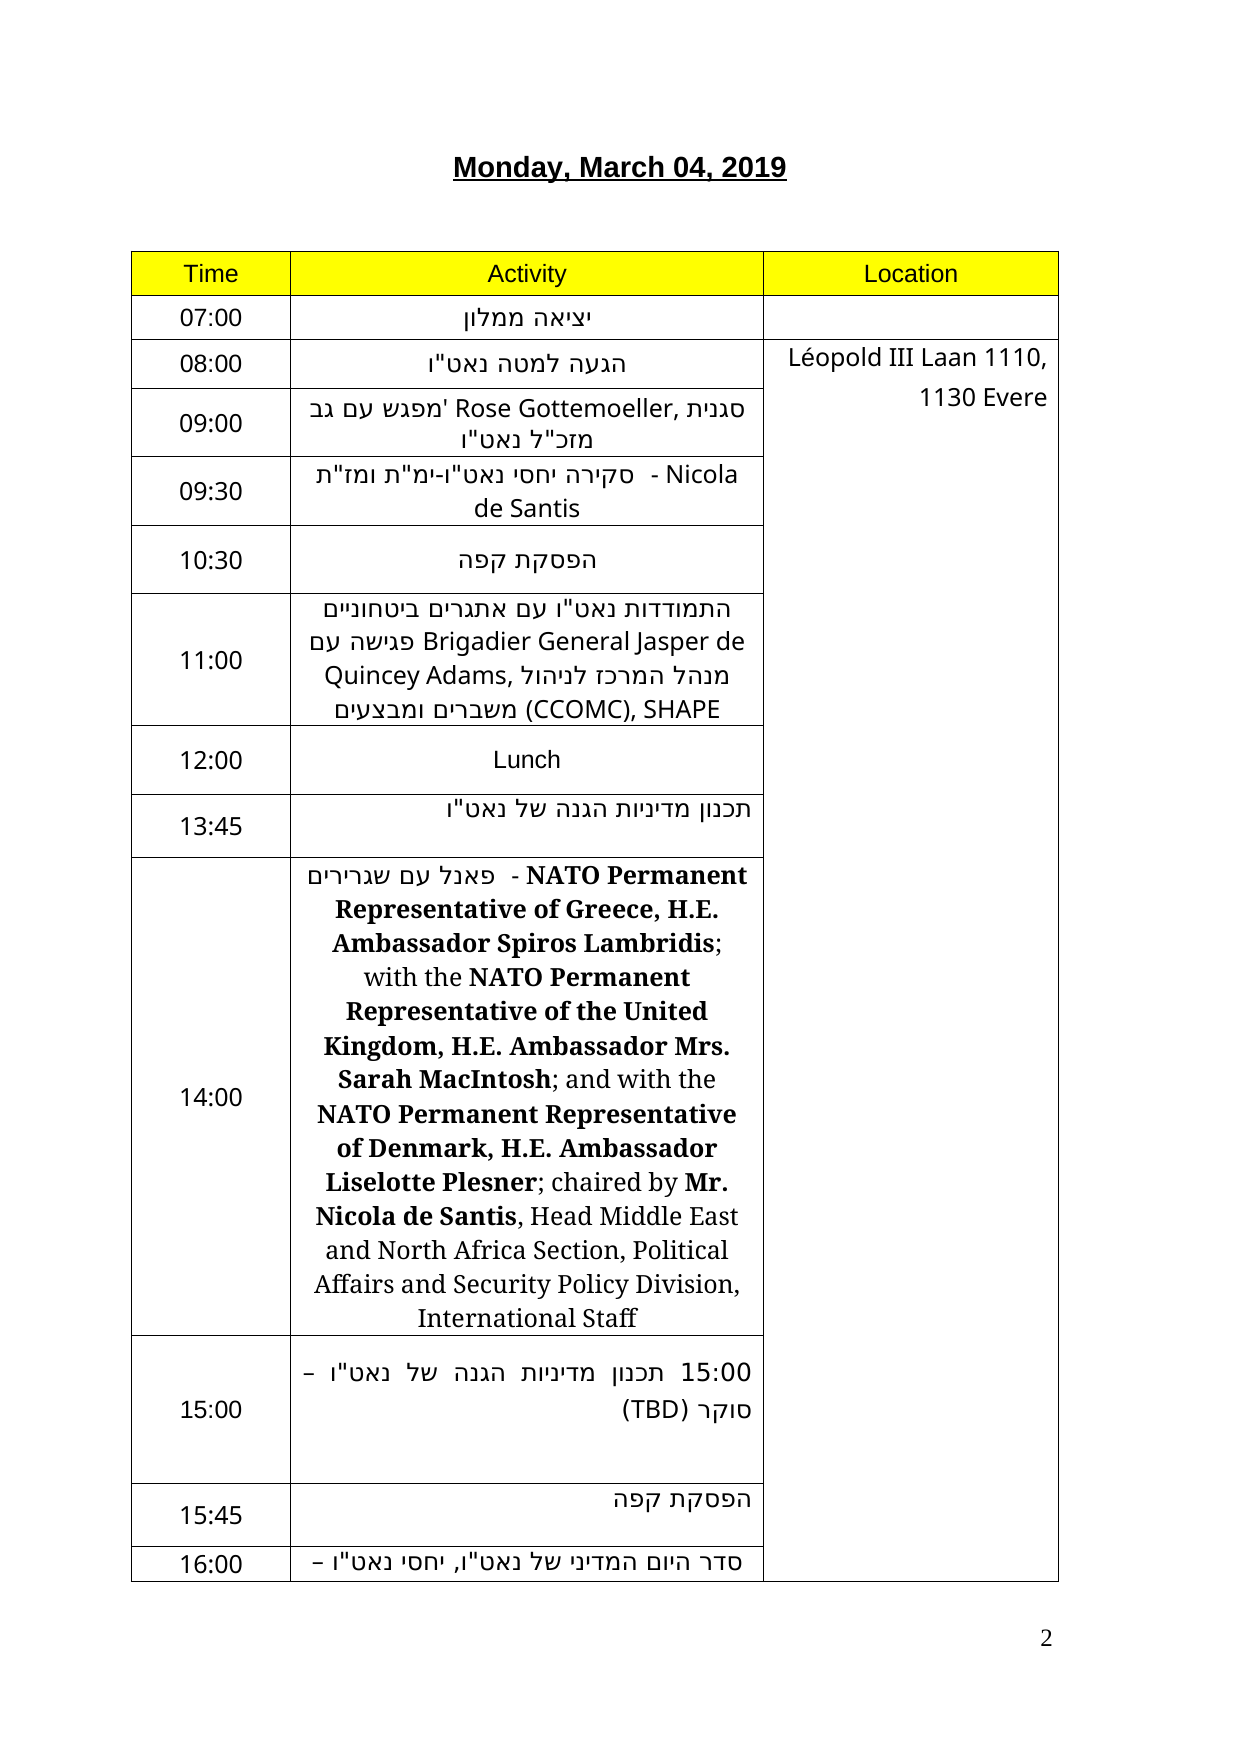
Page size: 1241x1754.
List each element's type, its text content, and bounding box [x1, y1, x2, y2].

table_cell 13:45 [132, 795, 290, 857]
table_cell 09:00 [132, 389, 290, 456]
table_cell 16:00 [132, 1547, 290, 1581]
table_cell 10:30 [132, 526, 290, 593]
table_header Activity [291, 252, 763, 295]
table_cell 12:00 [132, 726, 290, 793]
table_header Location [764, 252, 1058, 295]
table_cell סקירה יחסי נאט"ו-ימ"ת ומז"ת - Nicola de Santis [291, 457, 763, 525]
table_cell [291, 1547, 763, 1581]
table_cell תכנון מדיניות הגנה של נאט"ו [291, 795, 763, 857]
table_cell [764, 296, 1058, 339]
text Monday, March 04, 2019 [187, 150, 1053, 183]
table_cell 08:00 [132, 340, 290, 388]
table_cell הגעה למטה נאט"ו [291, 340, 763, 388]
table_cell 15:00 [132, 1336, 290, 1483]
table_cell הפסקת קפה [291, 526, 763, 593]
table_cell התמודדות נאט"ו עם אתגרים ביטחוניים פגישה עם Brigadier General Jasper de Quincey Adams, מנהל המרכז לניהול משברים ומבצעים (CCOMC), SHAPE [291, 594, 763, 725]
table_cell Lunch [291, 726, 763, 793]
table_cell 09:30 [132, 457, 290, 525]
table_cell 14:00 [132, 858, 290, 1335]
table_cell פאנל עם שגרירים - NATO Permanent Representative of Greece, H.E. Ambassador Spiros Lambridis; with the NATO Permanent Representative of the United Kingdom, H.E. Ambassador Mrs. Sarah MacIntosh; and with the NATO Permanent Representative of Denmark, H.E. Ambassador Liselotte Plesner; chaired by Mr. Nicola de Santis, Head Middle East and North Africa Section, Political Affairs and Security Policy Division, International Staff [291, 858, 763, 1335]
table_cell 15:45 [132, 1484, 290, 1546]
table_cell 11:00 [132, 594, 290, 725]
table_cell הפסקת קפה [291, 1484, 763, 1546]
table_cell Léopold III Laan 1110, 1130 Evere [764, 340, 1058, 1581]
table_header Time [132, 252, 290, 295]
table_cell 07:00 [132, 296, 290, 339]
table_cell 15:00 תכנון מדיניות הגנה של נאט"ו – סוקר (TBD) [291, 1336, 763, 1483]
table_cell יציאה ממלון [291, 296, 763, 339]
table_cell מפגש עם גב' Rose Gottemoeller, סגנית מזכ"ל נאט"ו [291, 389, 763, 456]
